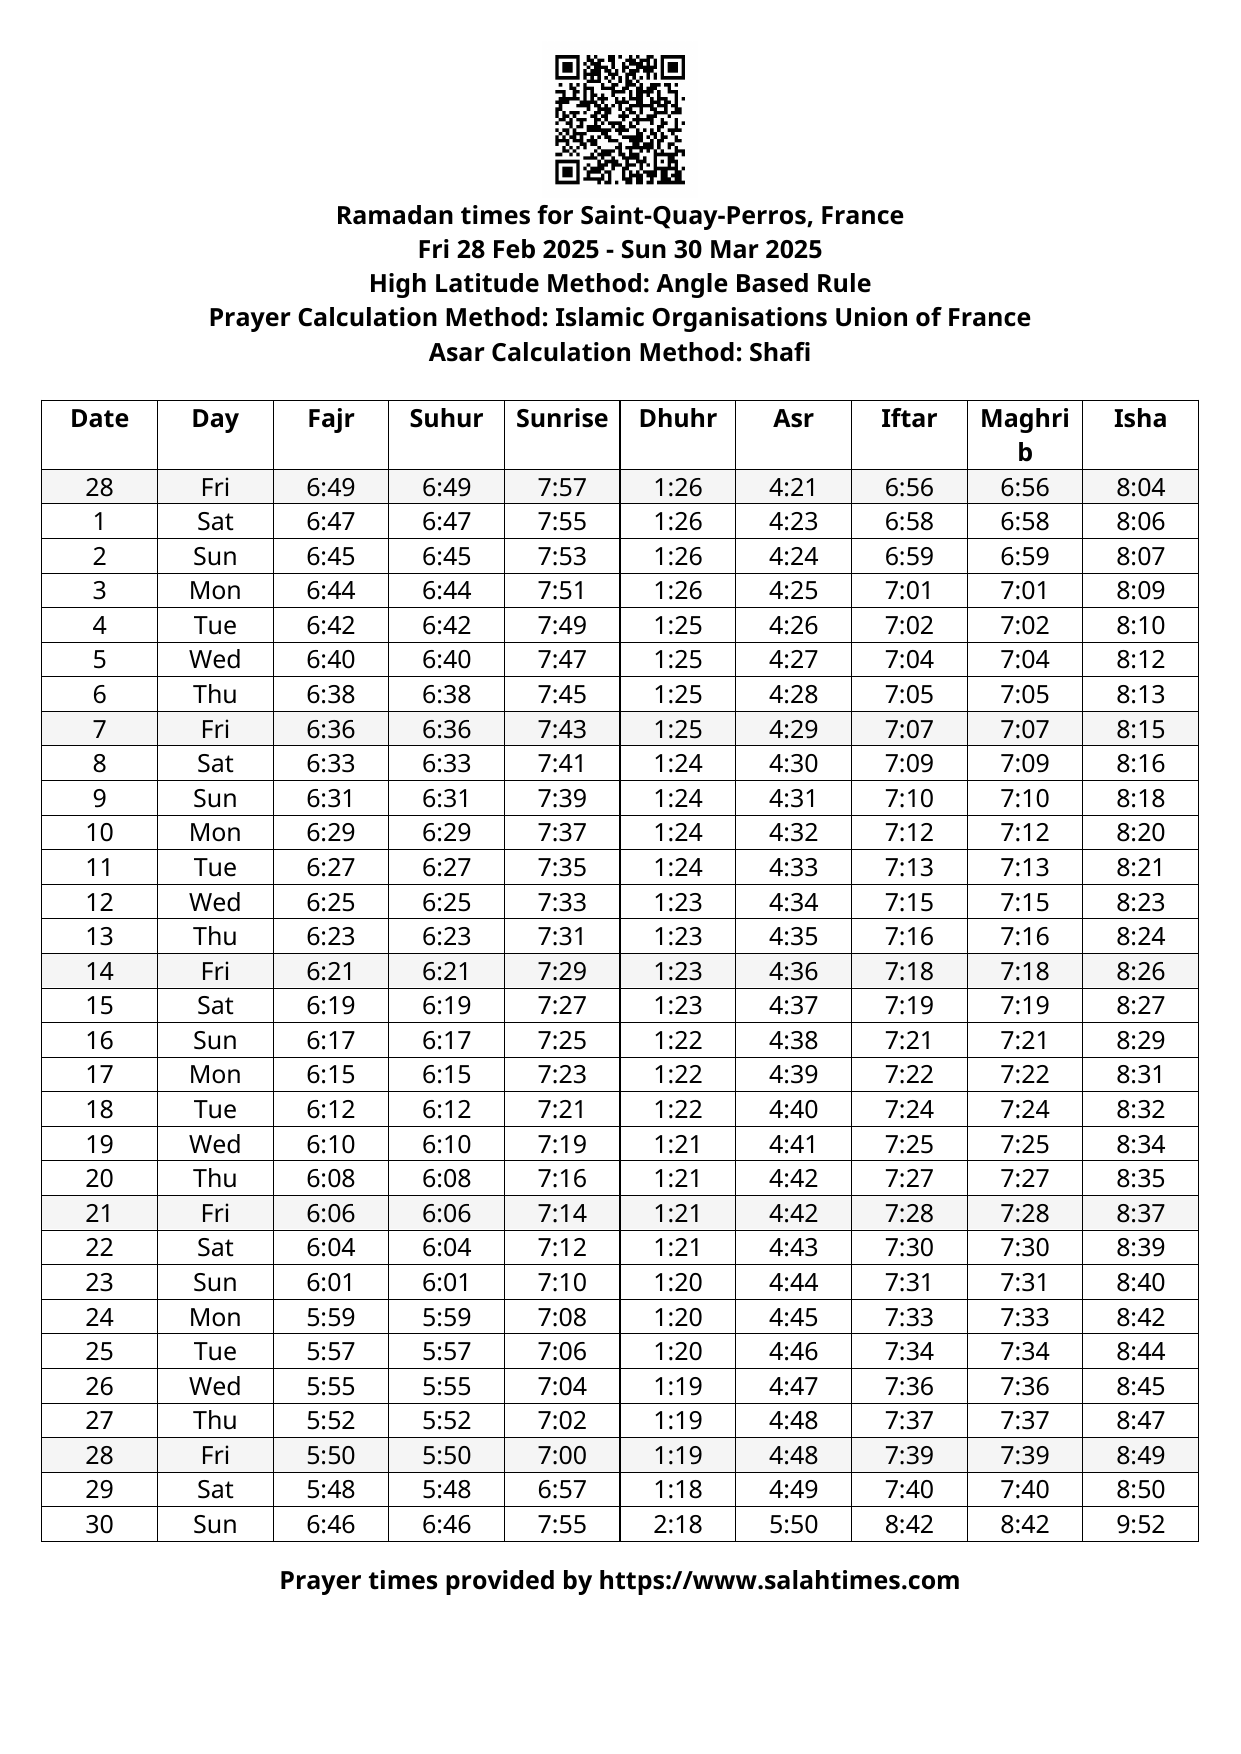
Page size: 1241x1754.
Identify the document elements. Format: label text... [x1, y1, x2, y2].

table_cell 7:07 [968, 712, 1082, 745]
table_cell 7:33 [852, 1300, 967, 1333]
table_cell 8:27 [1083, 989, 1198, 1022]
text Ramadan times for Saint-Quay-Perros, France [42, 198, 1198, 232]
table_cell 4:39 [736, 1058, 851, 1091]
table_cell 7:39 [852, 1438, 967, 1472]
table_cell 7:27 [852, 1161, 967, 1195]
table_cell 7:53 [505, 539, 619, 572]
table_cell 4 [42, 608, 157, 642]
table_cell Fri [158, 470, 273, 503]
table_cell 25 [42, 1334, 157, 1368]
table_cell 7:34 [852, 1334, 967, 1368]
table_cell 6:17 [274, 1023, 388, 1057]
table_cell Tue [158, 1092, 273, 1126]
table_cell Sat [158, 746, 273, 780]
table_cell 6:29 [389, 816, 504, 849]
table_cell 1:18 [621, 1473, 735, 1506]
table_cell 7:25 [968, 1127, 1082, 1160]
picture [542, 41, 699, 198]
table_cell 7:31 [968, 1265, 1082, 1299]
table_cell 8:31 [1083, 1058, 1198, 1091]
table_cell 4:36 [736, 954, 851, 987]
table_cell Thu [158, 1161, 273, 1195]
table_cell 6:31 [389, 781, 504, 814]
table_cell 24 [42, 1300, 157, 1333]
table_cell 2:18 [621, 1507, 735, 1541]
text Fri 28 Feb 2025 - Sun 30 Mar 2025 [42, 232, 1198, 266]
table_cell 1:20 [621, 1300, 735, 1333]
table_cell Sun [158, 781, 273, 814]
table_cell 1:26 [621, 470, 735, 503]
table_cell 1:21 [621, 1127, 735, 1160]
table_cell 7:24 [852, 1092, 967, 1126]
table_cell 5:50 [736, 1507, 851, 1541]
table_cell Sat [158, 989, 273, 1022]
table_cell 7:21 [968, 1023, 1082, 1057]
table_cell 5:52 [389, 1404, 504, 1437]
table_cell 4:48 [736, 1438, 851, 1472]
table_cell 7:19 [968, 989, 1082, 1022]
table_cell 7:21 [505, 1092, 619, 1126]
table_cell 5:48 [389, 1473, 504, 1506]
table_cell 7:07 [852, 712, 967, 745]
table_cell Sun [158, 539, 273, 572]
text Prayer Calculation Method: Islamic Organisations Union of France [42, 300, 1198, 334]
table_cell 7:14 [505, 1196, 619, 1229]
table_cell 6:42 [274, 608, 388, 642]
table_cell 3 [42, 574, 157, 607]
table_cell 4:21 [736, 470, 851, 503]
table_cell 10 [42, 816, 157, 849]
table_cell Mon [158, 574, 273, 607]
table_cell 4:32 [736, 816, 851, 849]
table_cell 8:37 [1083, 1196, 1198, 1229]
table_cell 4:44 [736, 1265, 851, 1299]
table_cell 4:42 [736, 1161, 851, 1195]
table_cell 26 [42, 1369, 157, 1402]
table_cell 5:57 [389, 1334, 504, 1368]
table_cell 8:42 [1083, 1300, 1198, 1333]
table_cell 7:25 [852, 1127, 967, 1160]
table_cell 7:36 [968, 1369, 1082, 1402]
table_cell Thu [158, 919, 273, 953]
table_header Sunrise [505, 401, 619, 469]
table_cell 7:13 [852, 850, 967, 884]
table_cell 30 [42, 1507, 157, 1541]
table_cell 16 [42, 1023, 157, 1057]
table_cell 4:47 [736, 1369, 851, 1402]
table_cell 4:29 [736, 712, 851, 745]
table_cell 6:47 [274, 504, 388, 538]
table_cell 22 [42, 1231, 157, 1264]
table_cell 8:42 [968, 1507, 1082, 1541]
table_cell 6:27 [389, 850, 504, 884]
table_cell 27 [42, 1404, 157, 1437]
table_cell 7:40 [852, 1473, 967, 1506]
table_cell 8:10 [1083, 608, 1198, 642]
table_cell 7:08 [505, 1300, 619, 1333]
table_cell 8:16 [1083, 746, 1198, 780]
table_cell 12 [42, 885, 157, 918]
table_cell 7:00 [505, 1438, 619, 1472]
table_cell Mon [158, 1058, 273, 1091]
table_cell 7:05 [968, 677, 1082, 711]
table_cell 5:59 [274, 1300, 388, 1333]
table_cell 7:09 [852, 746, 967, 780]
table_cell 6:40 [274, 643, 388, 676]
table_cell 6:47 [389, 504, 504, 538]
table_cell 8:32 [1083, 1092, 1198, 1126]
table_cell 6:33 [389, 746, 504, 780]
table_cell 5 [42, 643, 157, 676]
table_cell 7:19 [852, 989, 967, 1022]
table_cell 8 [42, 746, 157, 780]
table_cell 8:20 [1083, 816, 1198, 849]
table_cell 6:58 [852, 504, 967, 538]
table_cell 1:22 [621, 1023, 735, 1057]
table_cell Sat [158, 1231, 273, 1264]
table_cell 1:24 [621, 850, 735, 884]
table_cell 7:27 [968, 1161, 1082, 1195]
table_cell 7:36 [852, 1369, 967, 1402]
table_cell 4:33 [736, 850, 851, 884]
table_cell 1:24 [621, 746, 735, 780]
table_cell Tue [158, 608, 273, 642]
table_cell 7:45 [505, 677, 619, 711]
table_cell 8:44 [1083, 1334, 1198, 1368]
table_cell 7:18 [968, 954, 1082, 987]
table_cell 4:46 [736, 1334, 851, 1368]
table_cell Tue [158, 850, 273, 884]
table_cell 6:06 [389, 1196, 504, 1229]
table_cell 28 [42, 470, 157, 503]
table_cell 7:10 [505, 1265, 619, 1299]
table_cell 1:21 [621, 1161, 735, 1195]
table_cell 8:50 [1083, 1473, 1198, 1506]
table_cell Thu [158, 677, 273, 711]
table_cell 5:52 [274, 1404, 388, 1437]
table_cell 7:15 [852, 885, 967, 918]
table_cell 21 [42, 1196, 157, 1229]
table_cell 5:50 [389, 1438, 504, 1472]
table_cell 7:37 [852, 1404, 967, 1437]
table_cell 6:15 [389, 1058, 504, 1091]
table_cell 15 [42, 989, 157, 1022]
table_cell 7:41 [505, 746, 619, 780]
table_cell 4:27 [736, 643, 851, 676]
table_cell 1 [42, 504, 157, 538]
table_cell 7:25 [505, 1023, 619, 1057]
table_cell 6:49 [274, 470, 388, 503]
table_cell 1:26 [621, 539, 735, 572]
table_cell 4:48 [736, 1404, 851, 1437]
table_cell 1:25 [621, 712, 735, 745]
table_cell 7:22 [852, 1058, 967, 1091]
table_cell 8:15 [1083, 712, 1198, 745]
table_cell Wed [158, 885, 273, 918]
table_cell 7:33 [505, 885, 619, 918]
table_cell 6:01 [274, 1265, 388, 1299]
table_cell 6:33 [274, 746, 388, 780]
table_cell 6:31 [274, 781, 388, 814]
table_cell 8:34 [1083, 1127, 1198, 1160]
table_cell 7:01 [852, 574, 967, 607]
text Asar Calculation Method: Shafi [42, 334, 1198, 368]
table_cell 1:26 [621, 574, 735, 607]
table_cell 1:23 [621, 885, 735, 918]
table_cell 6:12 [389, 1092, 504, 1126]
table_cell 7:43 [505, 712, 619, 745]
table_cell 4:35 [736, 919, 851, 953]
table_cell 19 [42, 1127, 157, 1160]
table_cell 6:06 [274, 1196, 388, 1229]
table_cell Wed [158, 643, 273, 676]
table_cell 6:10 [389, 1127, 504, 1160]
table_cell 6:23 [389, 919, 504, 953]
table_cell 1:23 [621, 919, 735, 953]
table_cell 7:57 [505, 470, 619, 503]
table_cell 6:27 [274, 850, 388, 884]
table_cell 7:28 [852, 1196, 967, 1229]
table_header Iftar [852, 401, 967, 469]
table_cell 8:21 [1083, 850, 1198, 884]
table_cell 6:38 [274, 677, 388, 711]
table_cell 7:33 [968, 1300, 1082, 1333]
table_cell 8:23 [1083, 885, 1198, 918]
table_cell 4:49 [736, 1473, 851, 1506]
table_cell 7:02 [852, 608, 967, 642]
table_cell 7:19 [505, 1127, 619, 1160]
table_cell 7:16 [852, 919, 967, 953]
table_cell 6:19 [389, 989, 504, 1022]
table_cell 6:08 [274, 1161, 388, 1195]
table_cell 6:57 [505, 1473, 619, 1506]
table_cell 1:21 [621, 1196, 735, 1229]
table_cell 7:12 [852, 816, 967, 849]
table_cell 6:10 [274, 1127, 388, 1160]
table_cell 6:12 [274, 1092, 388, 1126]
table_cell 7:27 [505, 989, 619, 1022]
table_cell 7:13 [968, 850, 1082, 884]
table_cell 29 [42, 1473, 157, 1506]
table_cell 8:09 [1083, 574, 1198, 607]
table_cell 9:52 [1083, 1507, 1198, 1541]
text Prayer times provided by https://www.salahtimes.com [42, 1563, 1198, 1597]
table_cell 7:02 [968, 608, 1082, 642]
table_cell 7:02 [505, 1404, 619, 1437]
table_cell 4:24 [736, 539, 851, 572]
table_cell 7:30 [852, 1231, 967, 1264]
table_cell 8:45 [1083, 1369, 1198, 1402]
table_cell 6:59 [852, 539, 967, 572]
table_cell 6:44 [389, 574, 504, 607]
table_cell 7:12 [968, 816, 1082, 849]
table_cell 7:22 [968, 1058, 1082, 1091]
table_cell 6:21 [274, 954, 388, 987]
table_cell 1:25 [621, 608, 735, 642]
table_cell 7:47 [505, 643, 619, 676]
table_cell 1:24 [621, 816, 735, 849]
table_cell 6:40 [389, 643, 504, 676]
table_cell Mon [158, 816, 273, 849]
table_cell Fri [158, 1196, 273, 1229]
table_cell 7:10 [968, 781, 1082, 814]
table_cell 4:26 [736, 608, 851, 642]
table_cell 6:23 [274, 919, 388, 953]
table_cell 4:37 [736, 989, 851, 1022]
table_cell 6:01 [389, 1265, 504, 1299]
table_cell 28 [42, 1438, 157, 1472]
table_cell 7:51 [505, 574, 619, 607]
table_cell Wed [158, 1127, 273, 1160]
table_cell 6:36 [389, 712, 504, 745]
table_cell 4:41 [736, 1127, 851, 1160]
table_cell 4:23 [736, 504, 851, 538]
table_cell 6:44 [274, 574, 388, 607]
table_cell 7:55 [505, 504, 619, 538]
table_cell 20 [42, 1161, 157, 1195]
text High Latitude Method: Angle Based Rule [42, 266, 1198, 300]
table_cell 7:21 [852, 1023, 967, 1057]
table_cell 8:29 [1083, 1023, 1198, 1057]
table_cell 4:30 [736, 746, 851, 780]
table_cell Fri [158, 712, 273, 745]
table_cell 7:04 [505, 1369, 619, 1402]
table_header Asr [736, 401, 851, 469]
table_cell 5:59 [389, 1300, 504, 1333]
table_cell 5:50 [274, 1438, 388, 1472]
table_cell Tue [158, 1334, 273, 1368]
table_cell 7:16 [505, 1161, 619, 1195]
table_cell 8:42 [852, 1507, 967, 1541]
table_cell 1:19 [621, 1404, 735, 1437]
table_cell 6:17 [389, 1023, 504, 1057]
table_cell 7:37 [505, 816, 619, 849]
table_cell 1:19 [621, 1369, 735, 1402]
table_cell 5:57 [274, 1334, 388, 1368]
table_cell 8:24 [1083, 919, 1198, 953]
table_cell 6:56 [852, 470, 967, 503]
table_cell Sun [158, 1023, 273, 1057]
table_cell 1:21 [621, 1231, 735, 1264]
table_cell 6:25 [389, 885, 504, 918]
table_cell 5:55 [274, 1369, 388, 1402]
table_cell 7:12 [505, 1231, 619, 1264]
table_cell 6:38 [389, 677, 504, 711]
table_cell 7:09 [968, 746, 1082, 780]
table_cell 8:13 [1083, 677, 1198, 711]
table_cell 6:19 [274, 989, 388, 1022]
table_cell Sun [158, 1265, 273, 1299]
table_cell 8:40 [1083, 1265, 1198, 1299]
table_cell 7:04 [968, 643, 1082, 676]
table_cell 6:49 [389, 470, 504, 503]
table_cell 6:45 [389, 539, 504, 572]
table_cell 23 [42, 1265, 157, 1299]
table_cell Sat [158, 1473, 273, 1506]
table_cell 7:24 [968, 1092, 1082, 1126]
table_cell 7:55 [505, 1507, 619, 1541]
table_cell 1:23 [621, 989, 735, 1022]
table_cell 4:38 [736, 1023, 851, 1057]
table_cell 6:04 [274, 1231, 388, 1264]
table_cell 18 [42, 1092, 157, 1126]
table_cell 7:18 [852, 954, 967, 987]
table_cell 6:46 [274, 1507, 388, 1541]
table_cell 6:56 [968, 470, 1082, 503]
table_cell 7:15 [968, 885, 1082, 918]
table_cell 7:28 [968, 1196, 1082, 1229]
table_cell 13 [42, 919, 157, 953]
table_cell 8:26 [1083, 954, 1198, 987]
table_cell 4:45 [736, 1300, 851, 1333]
table_cell 8:35 [1083, 1161, 1198, 1195]
table_cell 5:55 [389, 1369, 504, 1402]
table_cell 8:12 [1083, 643, 1198, 676]
table_cell 8:18 [1083, 781, 1198, 814]
table_header Fajr [274, 401, 388, 469]
table_cell 4:43 [736, 1231, 851, 1264]
table_cell 7:34 [968, 1334, 1082, 1368]
table_cell 6:46 [389, 1507, 504, 1541]
table_cell 7:23 [505, 1058, 619, 1091]
table_cell 1:26 [621, 504, 735, 538]
table_cell 1:20 [621, 1265, 735, 1299]
table_cell 1:22 [621, 1058, 735, 1091]
table_cell 4:28 [736, 677, 851, 711]
table_header Maghrib [968, 401, 1082, 469]
table_header Isha [1083, 401, 1198, 469]
table_cell 6:36 [274, 712, 388, 745]
table_cell 7:29 [505, 954, 619, 987]
table_cell 8:49 [1083, 1438, 1198, 1472]
table_cell 7:35 [505, 850, 619, 884]
table_cell 6:25 [274, 885, 388, 918]
table_cell Mon [158, 1300, 273, 1333]
table_cell 2 [42, 539, 157, 572]
table_cell 6:08 [389, 1161, 504, 1195]
table_cell 4:34 [736, 885, 851, 918]
table_cell 1:19 [621, 1438, 735, 1472]
table_cell 7:06 [505, 1334, 619, 1368]
table_cell 7:16 [968, 919, 1082, 953]
table_header Date [42, 401, 157, 469]
table_cell 8:06 [1083, 504, 1198, 538]
table_cell 7:40 [968, 1473, 1082, 1506]
table_cell 1:20 [621, 1334, 735, 1368]
table_cell 6:15 [274, 1058, 388, 1091]
table_cell 4:42 [736, 1196, 851, 1229]
table_cell 6 [42, 677, 157, 711]
table_cell 1:25 [621, 643, 735, 676]
table_cell 6:21 [389, 954, 504, 987]
table_cell Thu [158, 1404, 273, 1437]
table_cell 6:59 [968, 539, 1082, 572]
table_cell 4:40 [736, 1092, 851, 1126]
table_header Day [158, 401, 273, 469]
table_cell 8:04 [1083, 470, 1198, 503]
table_cell 7:10 [852, 781, 967, 814]
table_cell 11 [42, 850, 157, 884]
table_cell 7 [42, 712, 157, 745]
table_cell 7:01 [968, 574, 1082, 607]
table_cell 7:30 [968, 1231, 1082, 1264]
table_cell Sun [158, 1507, 273, 1541]
table_cell Fri [158, 1438, 273, 1472]
table_cell 1:24 [621, 781, 735, 814]
table_cell 7:39 [505, 781, 619, 814]
table_header Dhuhr [621, 401, 735, 469]
table_cell 1:22 [621, 1092, 735, 1126]
table_cell 9 [42, 781, 157, 814]
table_cell 8:07 [1083, 539, 1198, 572]
table_cell 6:29 [274, 816, 388, 849]
table_cell 1:23 [621, 954, 735, 987]
table_cell 4:31 [736, 781, 851, 814]
table_cell 14 [42, 954, 157, 987]
table_cell 8:47 [1083, 1404, 1198, 1437]
table_cell 7:04 [852, 643, 967, 676]
table_cell Wed [158, 1369, 273, 1402]
table_cell 17 [42, 1058, 157, 1091]
table_cell 5:48 [274, 1473, 388, 1506]
table_cell 7:37 [968, 1404, 1082, 1437]
table_cell 8:39 [1083, 1231, 1198, 1264]
table_cell 6:58 [968, 504, 1082, 538]
table_cell 6:45 [274, 539, 388, 572]
table_cell Fri [158, 954, 273, 987]
table_cell 7:49 [505, 608, 619, 642]
table_cell Sat [158, 504, 273, 538]
table_cell 7:05 [852, 677, 967, 711]
table_cell 7:39 [968, 1438, 1082, 1472]
table_cell 7:31 [505, 919, 619, 953]
table_cell 4:25 [736, 574, 851, 607]
table_cell 6:42 [389, 608, 504, 642]
table_cell 7:31 [852, 1265, 967, 1299]
table_cell 6:04 [389, 1231, 504, 1264]
table_header Suhur [389, 401, 504, 469]
table_cell 1:25 [621, 677, 735, 711]
